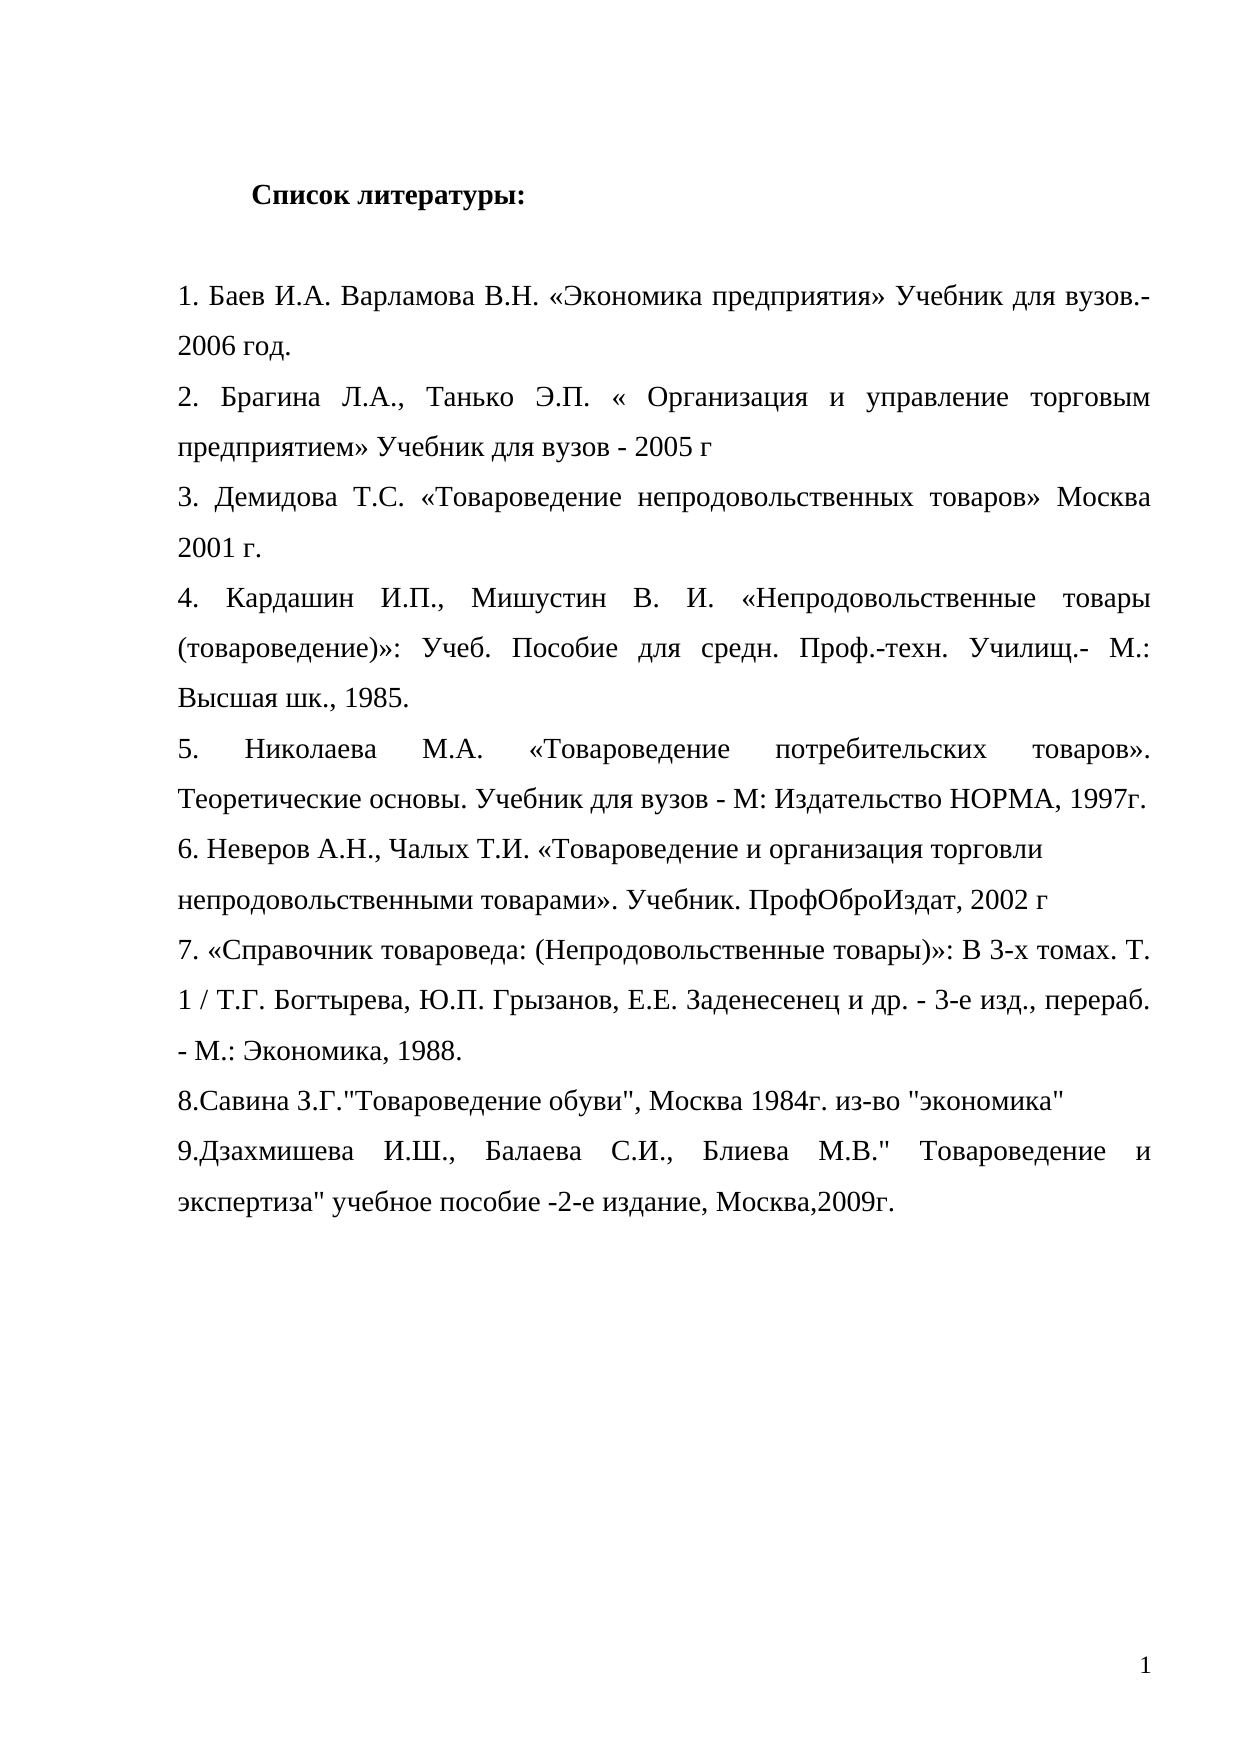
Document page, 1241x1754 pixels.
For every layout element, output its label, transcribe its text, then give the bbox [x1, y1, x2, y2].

text 1. Баев И.А. Варламова В.Н. «Экономика предприятия» Учебник для вузов.- 2006 год. [177, 278, 1152, 362]
text 3. Демидова Т.С. «Товароведение непродовольственных товаров» Москва 2001 г. [177, 479, 1152, 563]
text Список литературы: [177, 177, 1152, 211]
text 8.Савина З.Г."Товароведение обуви", Москва 1984г. из-во "экономика" [177, 1083, 1152, 1117]
text 6. Неверов А.Н., Чалых Т.И. «Товароведение и организация торговли [177, 832, 1152, 865]
text 2. Брагина Л.А., Танько Э.П. « Организация и управление торговым предприятием» Учебник для вузов - 2005 г [177, 379, 1152, 463]
text 9.Дзахмишева И.Ш., Балаева С.И., Блиева М.В." Товароведение и экспертиза" учебное пособие -2-е издание, Москва,2009г. [177, 1133, 1152, 1217]
text 7. «Справочник товароведа: (Непродовольственные товары)»: В 3-х томах. Т. 1 / Т.Г. Богтырева, Ю.П. Грызанов, Е.Е. Заденесенец и др. - 3-е изд., перераб. - М.: Экономика, 1988. [177, 932, 1152, 1066]
text 4. Кардашин И.П., Мишустин В. И. «Непродовольственные товары (товароведение)»: Учеб. Пособие для средн. Проф.-техн. Училищ.- М.: Высшая шк., 1985. [177, 580, 1152, 714]
text непродовольственными товарами». Учебник. ПрофОброИздат, 2002 г [177, 882, 1152, 915]
text 5. Николаева М.А. «Товароведение потребительских товаров». Теоретические основы. Учебник для вузов - М: Издательство НОРМА, 1997г. [177, 731, 1152, 815]
